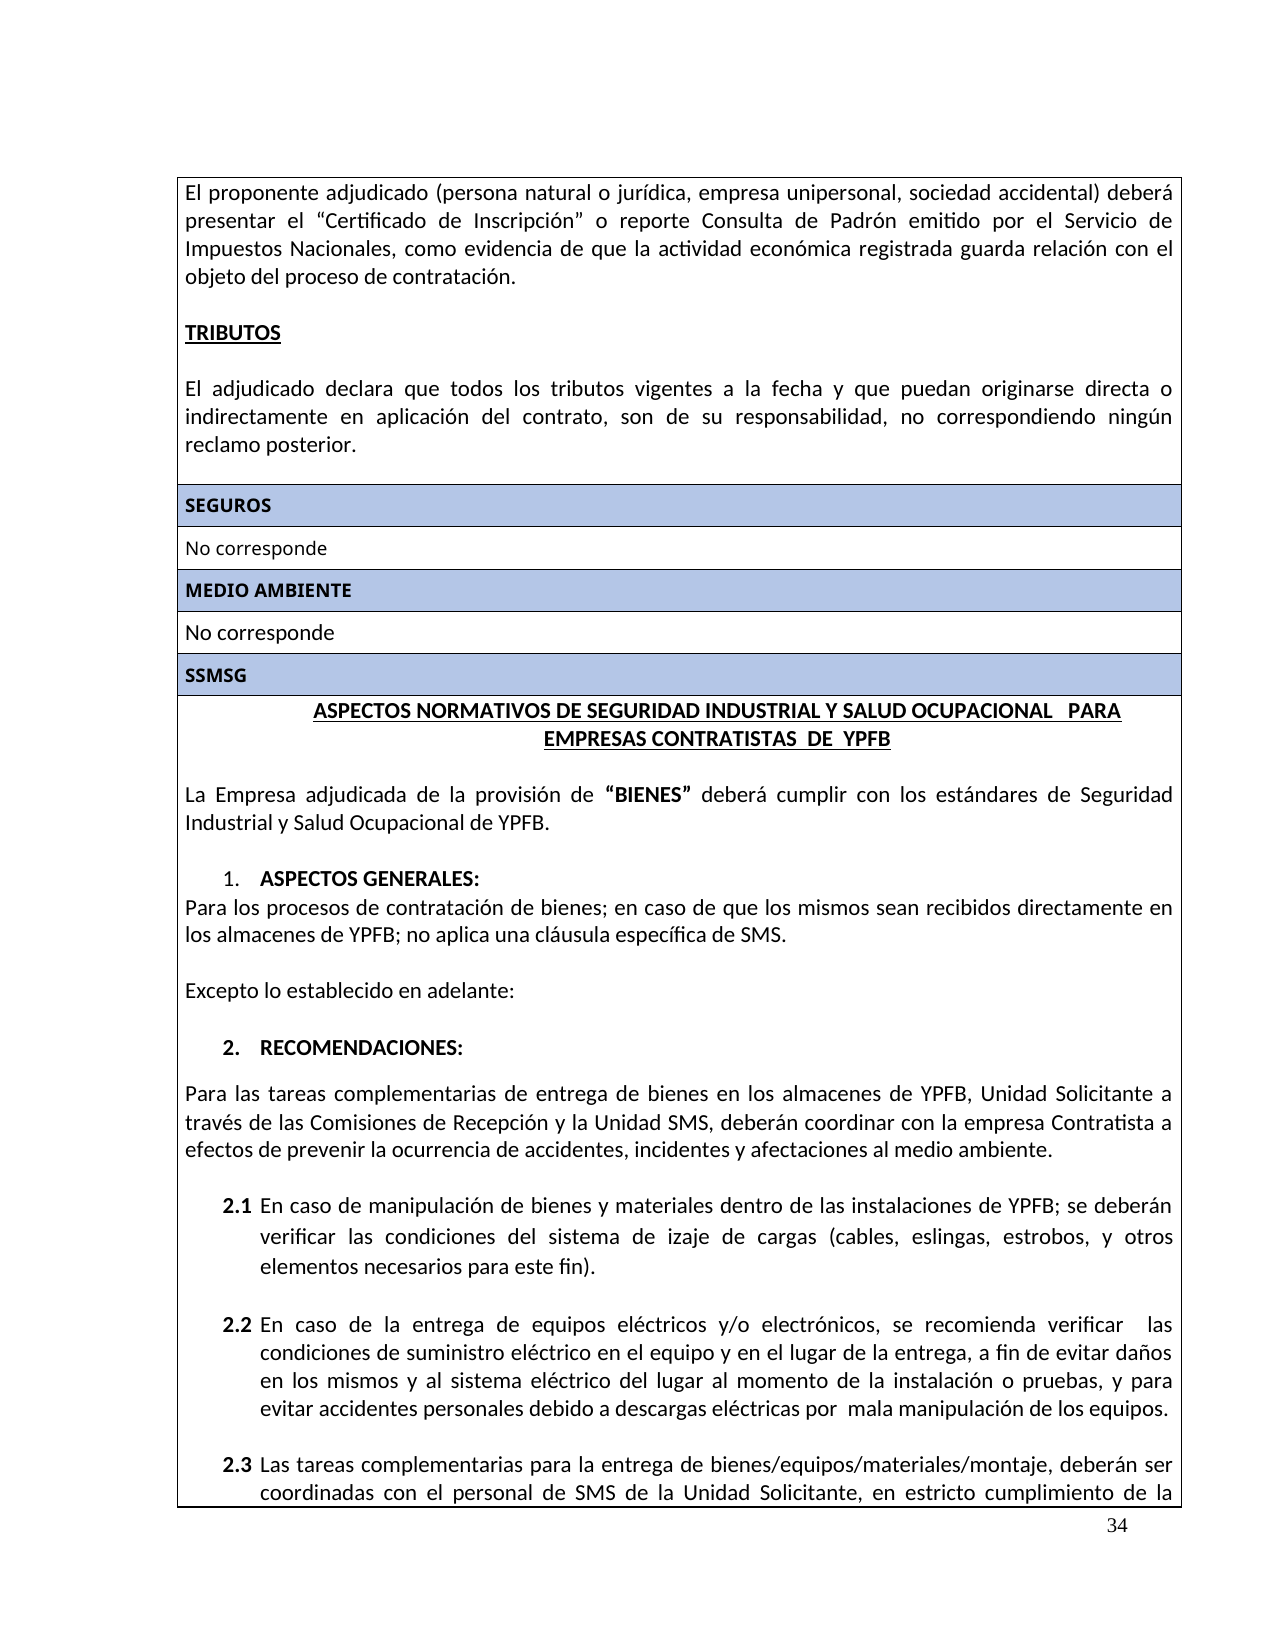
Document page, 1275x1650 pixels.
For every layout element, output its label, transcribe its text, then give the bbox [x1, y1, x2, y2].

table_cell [178, 178, 1181, 484]
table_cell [178, 696, 1181, 1506]
table_cell No corresponde [178, 612, 1181, 653]
table_cell SSMSG [178, 654, 1181, 695]
table_cell MEDIO AMBIENTE [178, 570, 1181, 611]
table_cell SEGUROS [178, 485, 1181, 526]
table_cell No corresponde [178, 527, 1181, 568]
